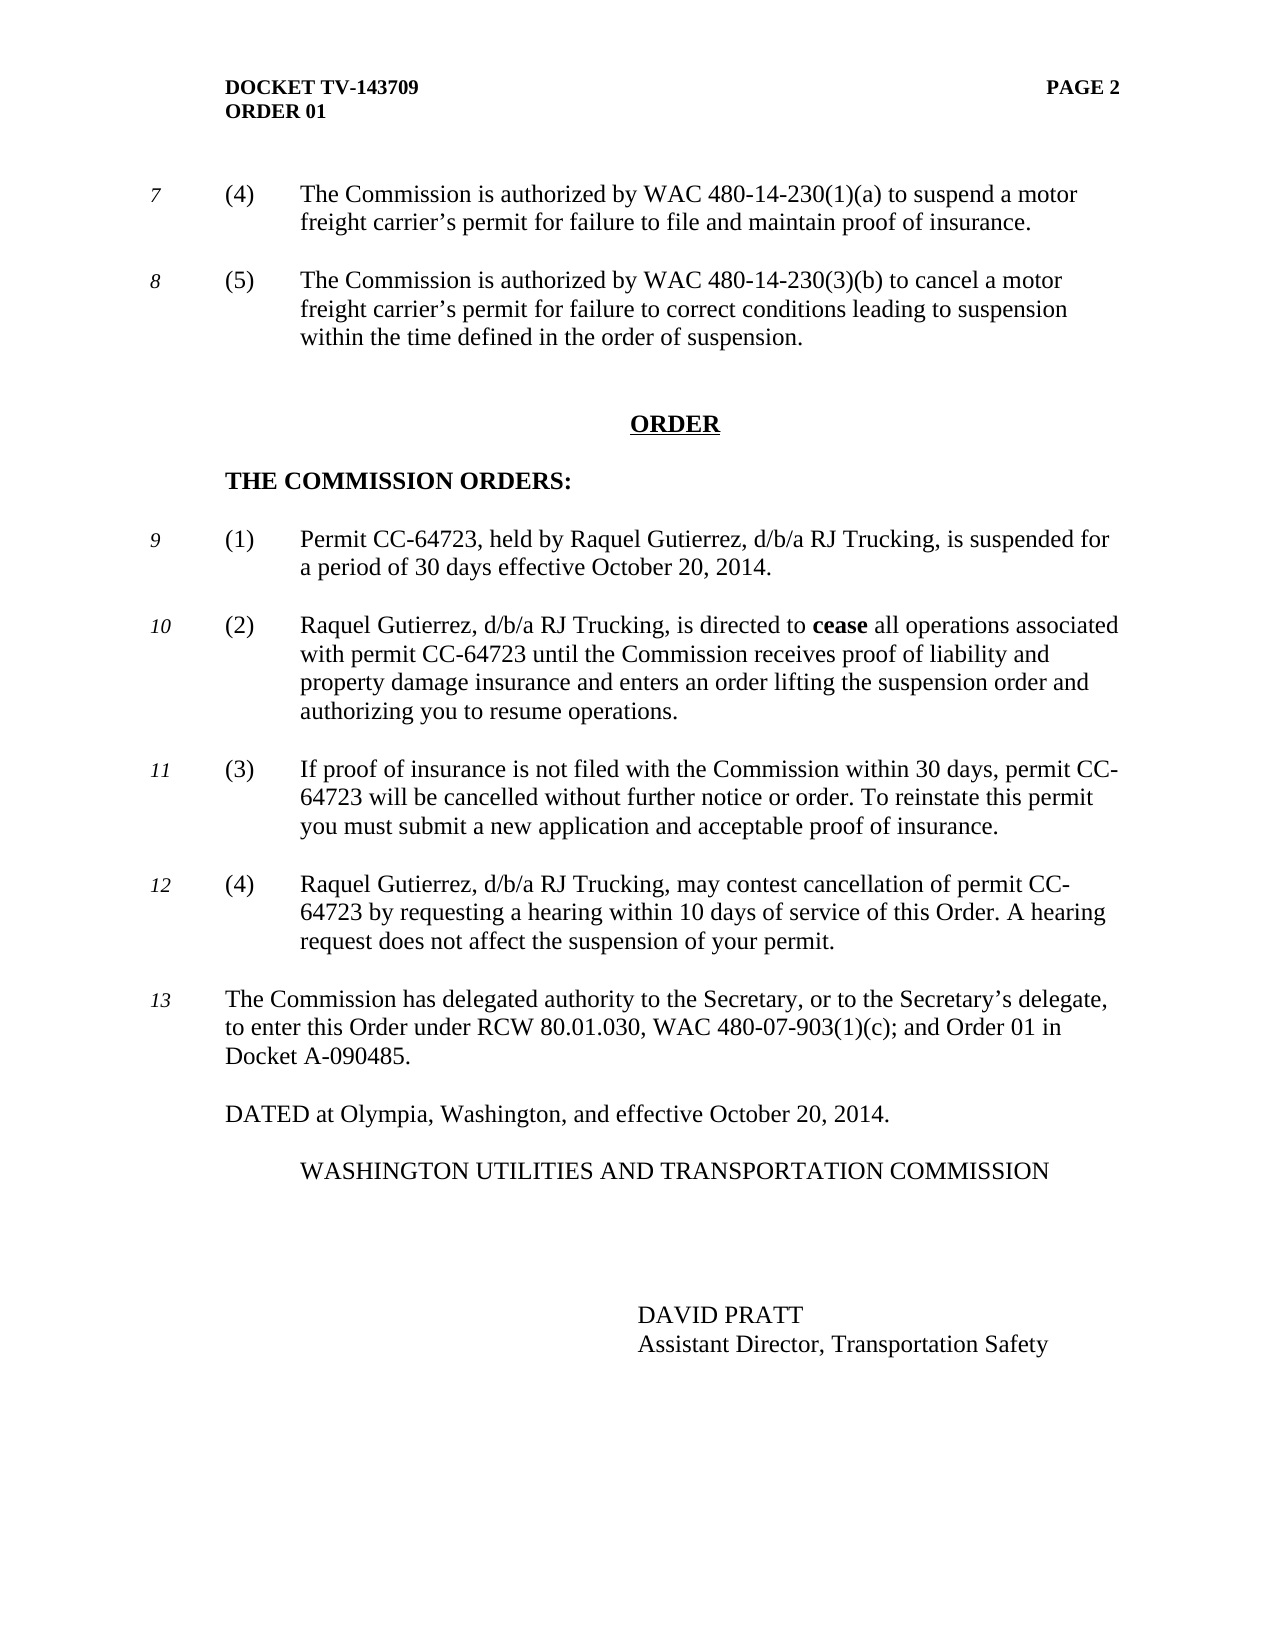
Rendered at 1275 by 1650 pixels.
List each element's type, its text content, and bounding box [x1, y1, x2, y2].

text ORDER [225, 409, 1125, 437]
list (3) If proof of insurance is not filed with the Commission within 30 days, permit CC-64723 will be cancelled without further notice or order. To reinstate this permit you must submit a new application and acceptable proof of insurance. [150, 754, 1125, 840]
list (5) The Commission is authorized by WAC 480-14-230(3)(b) to cancel a motor freight carrier’s permit for failure to correct conditions leading to suspension within the time defined in the order of suspension. [150, 265, 1125, 351]
text THE COMMISSION ORDERS: [225, 466, 1125, 495]
text DAVID PRATT [225, 1300, 1125, 1329]
list (4) The Commission is authorized by WAC 480-14-230(1)(a) to suspend a motor freight carrier’s permit for failure to file and maintain proof of insurance. [150, 179, 1125, 236]
subtitle UTILITIES AND TRANSPORTATION COMMISSION [225, 1156, 1125, 1185]
list The Commission has delegated authority to the Secretary, or to the Secretary’s delegate, to enter this Order under RCW 80.01.030, WAC 480-07-903(1)(c); and Order 01 in Docket A-090485. [150, 984, 1125, 1070]
list (4) Raquel Gutierrez, d/b/a RJ Trucking, may contest cancellation of permit CC-64723 by requesting a hearing within 10 days of service of this Order. A hearing request does not affect the suspension of your permit. [150, 869, 1125, 955]
text DATED at Olympia, Washington, and effective October 20, 2014. [225, 1099, 1125, 1127]
text Assistant Director, Transportation Safety [225, 1329, 1125, 1357]
list (1) Permit CC-64723, held by Raquel Gutierrez, d/b/a RJ Trucking, is suspended for a period of 30 days effective October 20, 2014. [150, 524, 1125, 581]
list (2) Raquel Gutierrez, d/b/a RJ Trucking, is directed to cease all operations associated with permit CC-64723 until the Commission receives proof of liability and property damage insurance and enters an order lifting the suspension order and authorizing you to resume operations. [150, 610, 1125, 725]
